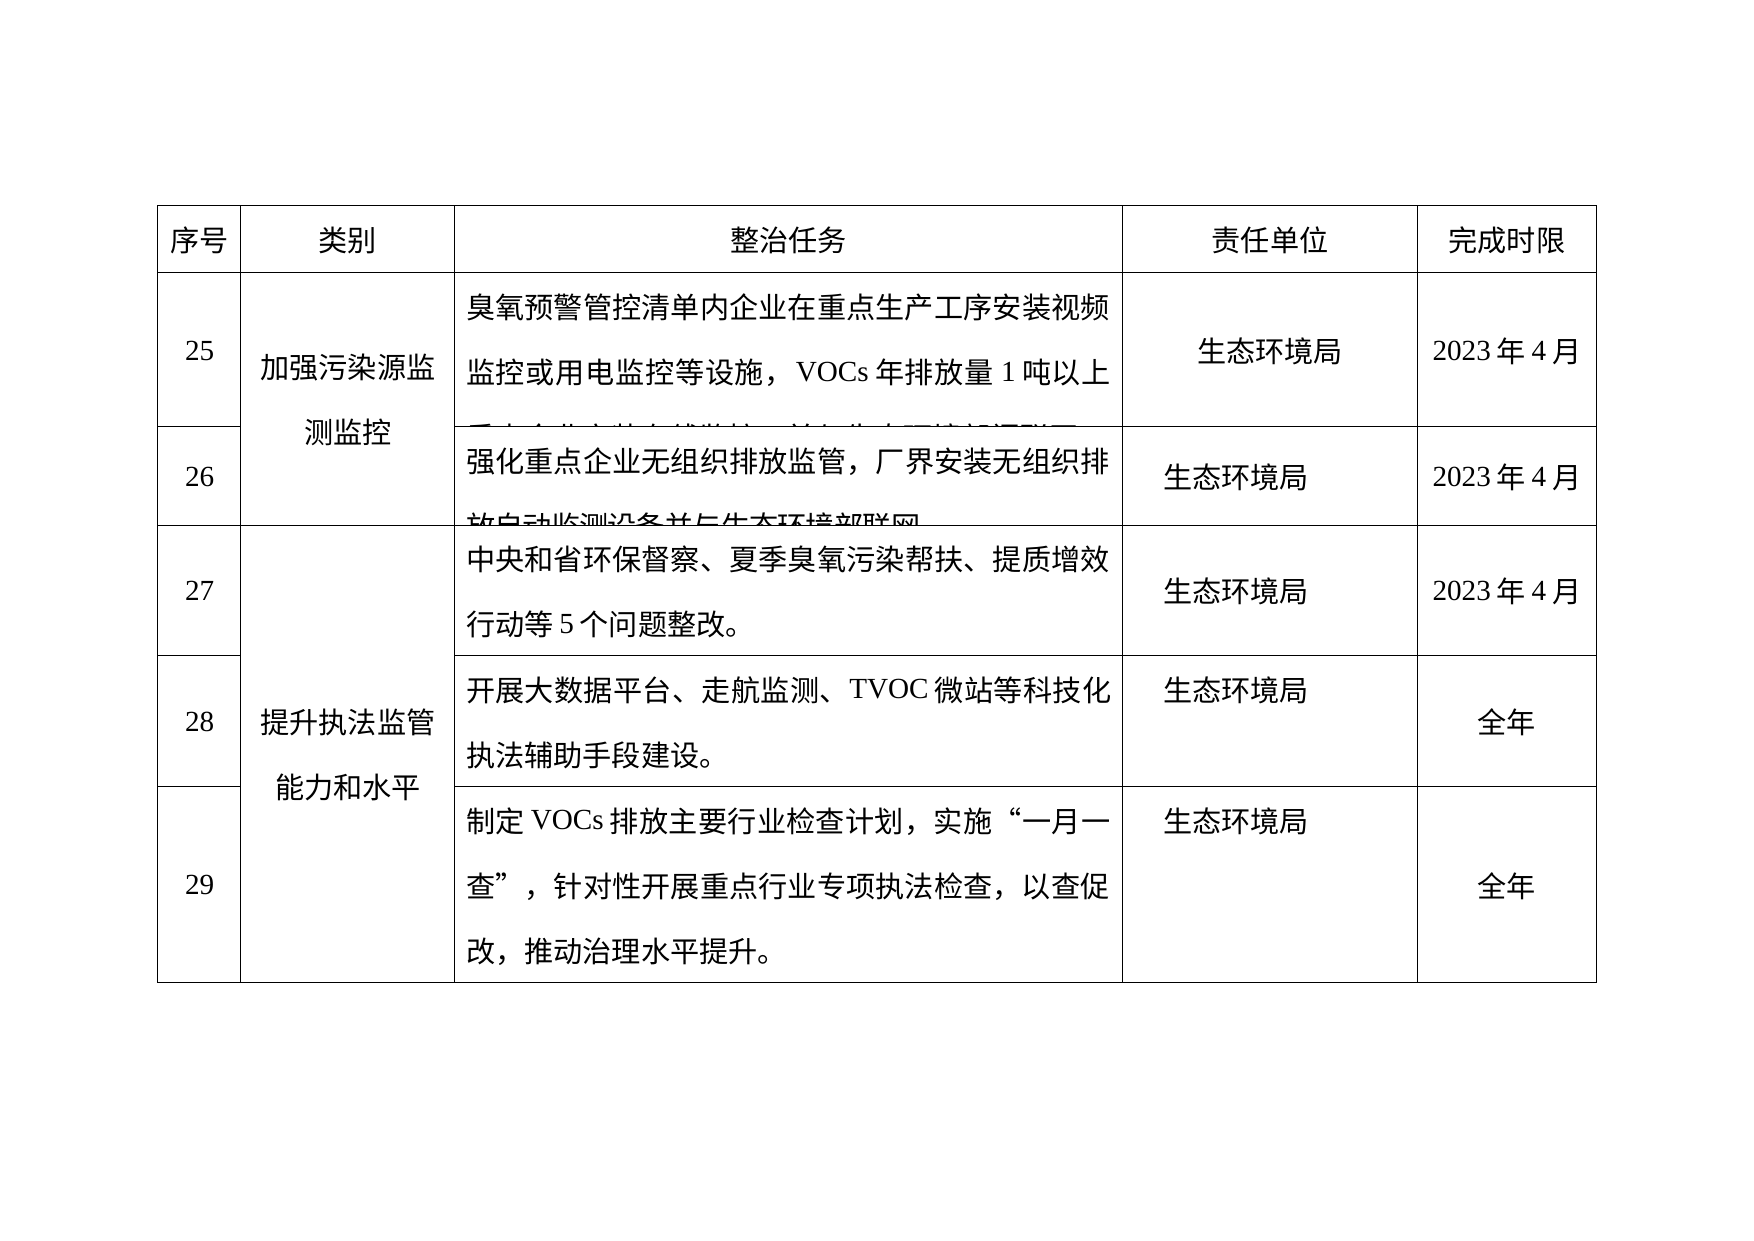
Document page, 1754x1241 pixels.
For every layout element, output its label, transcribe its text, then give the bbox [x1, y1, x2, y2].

table_cell 制定VOCs排放主要行业检查计划，实施“一月一查”，针对性开展重点行业专项执法检查，以查促改，推动治理水平提升。 [455, 787, 1122, 982]
table_cell 全年 [1418, 787, 1596, 982]
table_cell 生态环境局 [1123, 427, 1417, 524]
table_header 整治任务 [455, 206, 1122, 272]
table_cell 强化重点企业无组织排放监管，厂界安装无组织排放自动监测设备并与生态环境部联网。 [455, 427, 1122, 524]
table_cell 生态环境局 [1123, 526, 1417, 655]
table_cell 2023年4月 [1418, 427, 1596, 524]
table_cell 2023年4月 [1418, 526, 1596, 655]
table_cell 27 [158, 526, 240, 655]
table_header 责任单位 [1123, 206, 1417, 272]
table_header 类别 [241, 206, 454, 272]
table_cell 29 [158, 787, 240, 982]
table_cell 2023年4月 [1418, 273, 1596, 426]
table_cell 加强污染源监测监控 [241, 273, 454, 524]
table_cell 生态环境局 [1123, 787, 1417, 982]
table_cell 生态环境局 [1123, 273, 1417, 426]
table_cell 臭氧预警管控清单内企业在重点生产工序安装视频监控或用电监控等设施，VOCs年排放量1吨以上重点企业安装在线监控，并与生态环境部门联网。 [455, 273, 1122, 426]
table_cell 28 [158, 656, 240, 786]
table_cell 提升执法监管能力和水平 [241, 526, 454, 982]
table_cell 开展大数据平台、走航监测、TVOC微站等科技化执法辅助手段建设。 [455, 656, 1122, 786]
table_cell 25 [158, 273, 240, 426]
table_cell 生态环境局 [1123, 656, 1417, 786]
table_cell 26 [158, 427, 240, 524]
table_cell 全年 [1418, 656, 1596, 786]
table_cell 中央和省环保督察、夏季臭氧污染帮扶、提质增效行动等5个问题整改。 [455, 526, 1122, 655]
table_header 序号 [158, 206, 240, 272]
table_header 完成时限 [1418, 206, 1596, 272]
